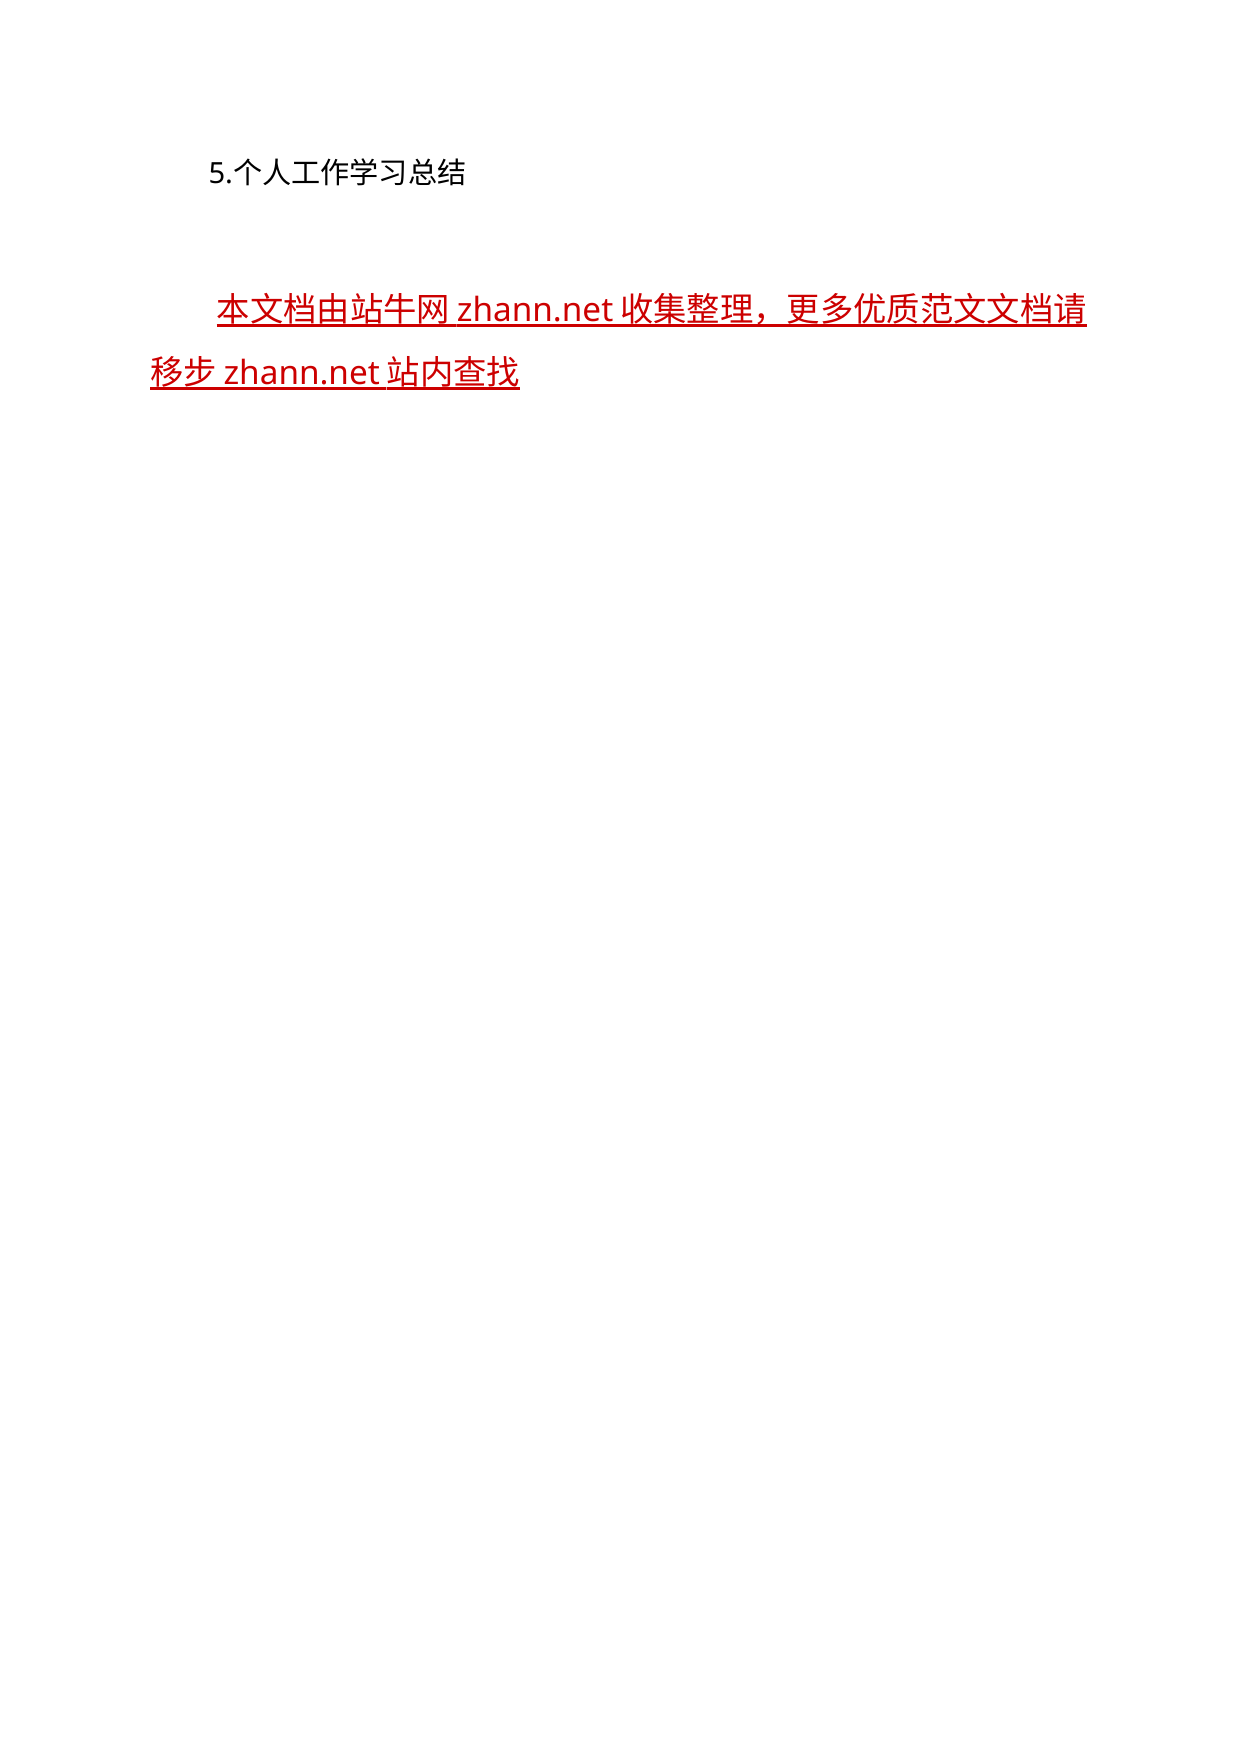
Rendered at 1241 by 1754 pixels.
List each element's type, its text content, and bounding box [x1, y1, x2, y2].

text 本文档由站牛网zhann.net收集整理，更多优质范文文档请移步zhann.net站内查找 [150, 283, 1090, 394]
text 5.个人工作学习总结 [150, 150, 1090, 192]
